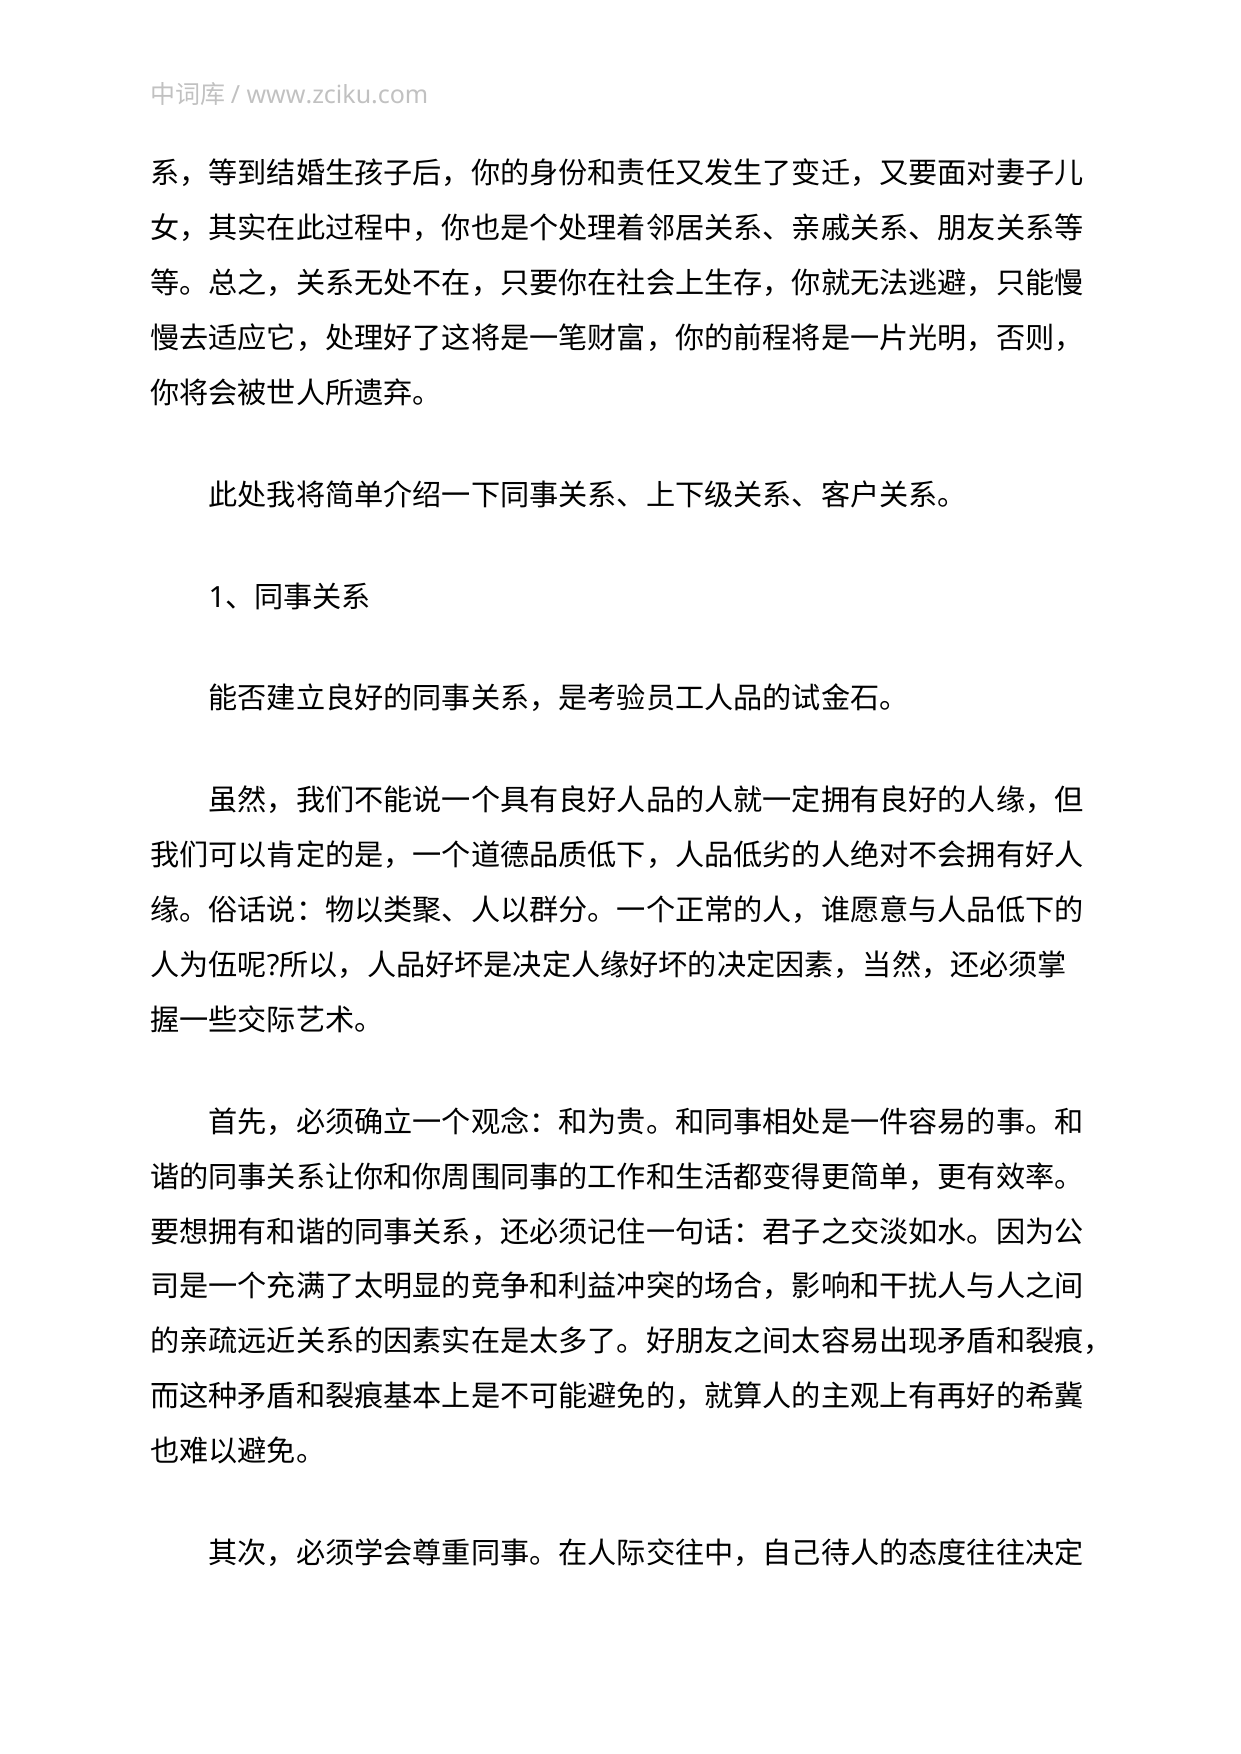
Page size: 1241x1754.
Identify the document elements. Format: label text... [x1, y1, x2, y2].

text 此处我将简单介绍一下同事关系、上下级关系、客户关系。 [150, 471, 1090, 514]
text 首先，必须确立一个观念：和为贵。和同事相处是一件容易的事。和谐的同事关系让你和你周围同事的工作和生活都变得更简单，更有效率。要想拥有和谐的同事关系，还必须记住一句话：君子之交淡如水。因为公司是一个充满了太明显的竞争和利益冲突的场合，影响和干扰人与人之间的亲疏远近关系的因素实在是太多了。好朋友之间太容易出现矛盾和裂痕，而这种矛盾和裂痕基本上是不可能避免的，就算人的主观上有再好的希冀也难以避免。 [150, 1098, 1090, 1470]
text 能否建立良好的同事关系，是考验员工人品的试金石。 [150, 675, 1090, 717]
text 1、同事关系 [150, 573, 1090, 616]
text 虽然，我们不能说一个具有良好人品的人就一定拥有良好的人缘，但我们可以肯定的是，一个道德品质低下，人品低劣的人绝对不会拥有好人缘。俗话说：物以类聚、人以群分。一个正常的人，谁愿意与人品低下的人为伍呢?所以，人品好坏是决定人缘好坏的决定因素，当然，还必须掌握一些交际艺术。 [150, 777, 1090, 1039]
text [150, 1529, 1090, 1572]
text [150, 150, 1090, 412]
